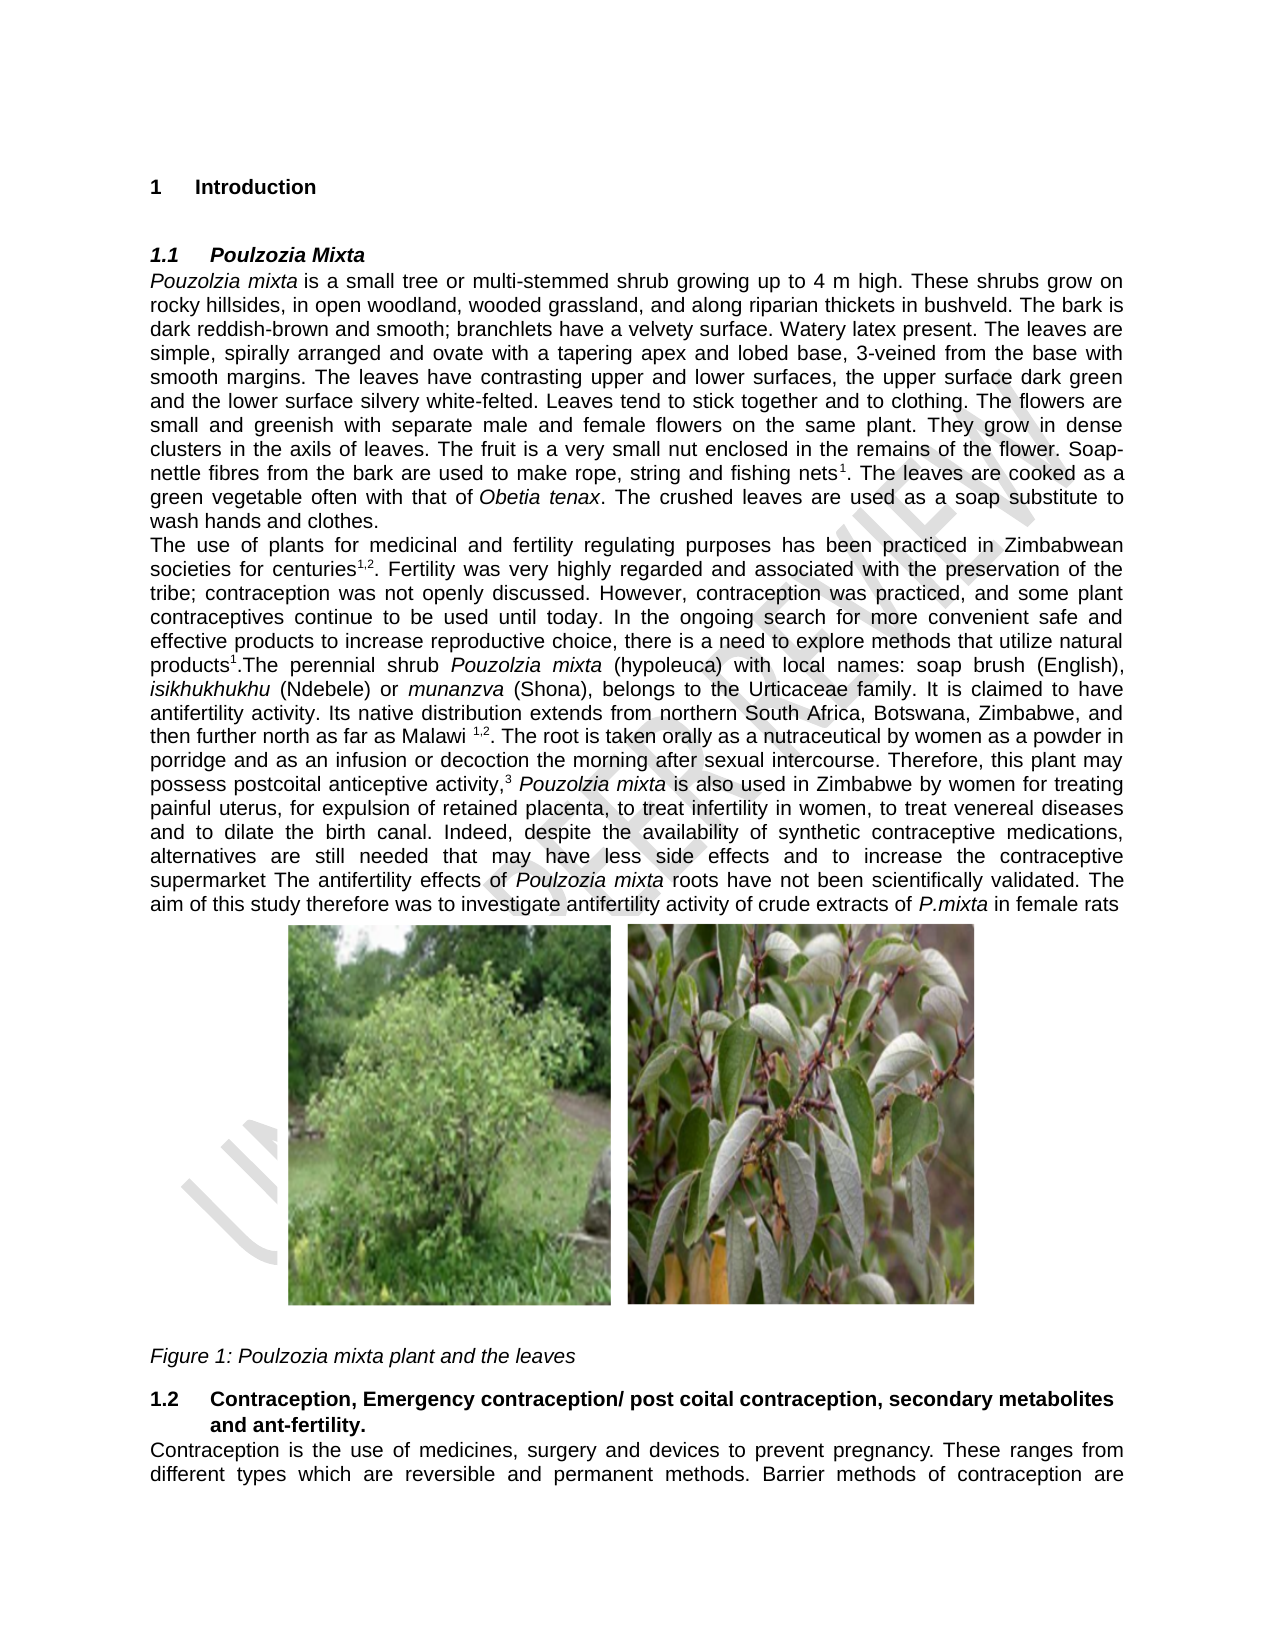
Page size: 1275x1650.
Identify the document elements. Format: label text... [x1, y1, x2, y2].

text Pouzolzia mixta is a small tree or multi-stemmed shrub growing up to 4 m high. These shrubs grow on rocky hillsides, in open woodland, wooded grassland, and along riparian thickets in bushveld. The bark is dark reddish-brown and smooth; branchlets have a velvety surface. Watery latex present. The leaves are simple, spirally arranged and ovate with a tapering apex and lobed base, 3-veined from the base with smooth margins. The leaves have contrasting upper and lower surfaces, the upper surface dark green and the lower surface silvery white-felted. Leaves tend to stick together and to clothing. The flowers are small and greenish with separate male and female flowers on the same plant. They grow in dense clusters in the axils of leaves. The fruit is a very small nut enclosed in the remains of the flower. Soap-nettle fibres from the bark are used to make rope, string and fishing nets1. The leaves are cooked as a green vegetable often with that of Obetia tenax. The crushed leaves are used as a soap substitute to wash hands and clothes. [150, 269, 1125, 533]
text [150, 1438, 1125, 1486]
subtitle Poulzozia Mixta [150, 243, 1125, 267]
text The use of plants for medicinal and fertility regulating purposes has been practiced in Zimbabwean societies for centuries1,2. Fertility was very highly regarded and associated with the preservation of the tribe; contraception was not openly discussed. However, contraception was practiced, and some plant contraceptives continue to be used until today. In the ongoing search for more convenient safe and effective products to increase reproductive choice, there is a need to explore methods that utilize natural products1.The perennial shrub Pouzolzia mixta (hypoleuca) with local names: soap brush (English), isikhukhukhu (Ndebele) or munanzva (Shona), belongs to the Urticaceae family. It is claimed to have antifertility activity. Its native distribution extends from northern South Africa, Botswana, Zimbabwe, and then further north as far as Malawi 1,2. The root is taken orally as a nutraceutical by women as a powder in porridge and as an infusion or decoction the morning after sexual intercourse. Therefore, this plant may possess postcoital anticeptive activity,3 Pouzolzia mixta is also used in Zimbabwe by women for treating painful uterus, for expulsion of retained placenta, to treat infertility in women, to treat venereal diseases and to dilate the birth canal. Indeed, despite the availability of synthetic contraceptive medications, alternatives are still needed that may have less side effects and to increase the contraceptive supermarket The antifertility effects of Poulzozia mixta roots have not been scientifically validated. The aim of this study therefore was to investigate antifertility activity of crude extracts of P.mixta in female rats [150, 533, 1125, 916]
picture [277, 916, 999, 1319]
text Figure 1: Poulzozia mixta plant and the leaves [150, 1318, 1125, 1368]
subtitle Introduction [150, 175, 1125, 199]
subtitle Contraception, Emergency contraception/ post coital contraception, secondary metabolites and ant-fertility. [150, 1387, 1125, 1436]
